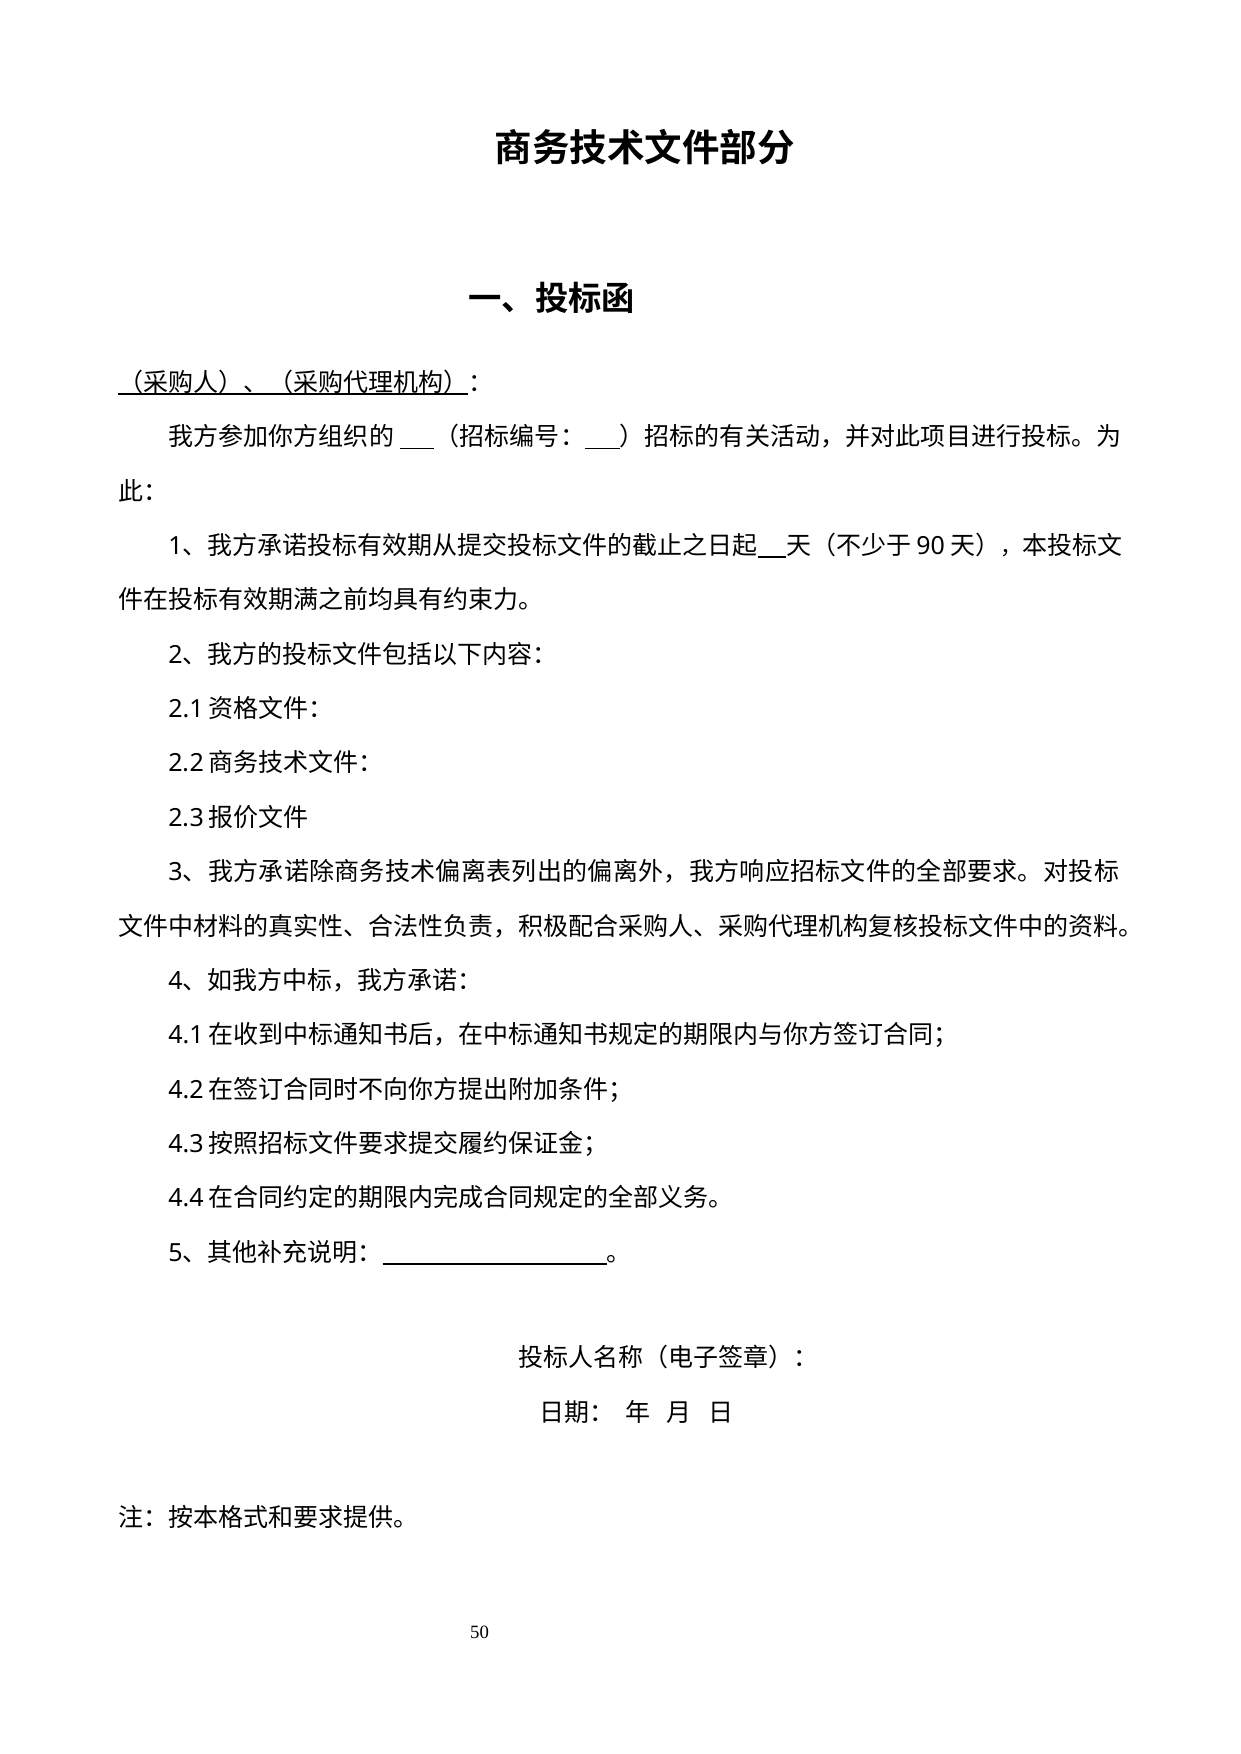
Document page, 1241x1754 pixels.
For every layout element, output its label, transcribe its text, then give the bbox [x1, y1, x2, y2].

text 4、如我方中标，我方承诺： [118, 960, 1122, 997]
text 4.1在收到中标通知书后，在中标通知书规定的期限内与你方签订合同； [118, 1015, 1122, 1051]
text 4.4在合同约定的期限内完成合同规定的全部义务。 [118, 1178, 1122, 1214]
text 2.1资格文件： [118, 688, 1122, 725]
text 投标人名称（电子签章）： [118, 1338, 1122, 1374]
text 2.2商务技术文件： [118, 743, 1122, 779]
text 我方参加你方组织的 （招标编号： ）招标的有关活动，并对此项目进行投标。为此： [118, 417, 1122, 507]
text 2、我方的投标文件包括以下内容： [118, 634, 1122, 670]
text 商务技术文件部分 [118, 118, 1078, 172]
text 4.3按照招标文件要求提交履约保证金； [118, 1123, 1122, 1160]
text 日期： 年 月 日 [118, 1392, 1122, 1428]
text 注：按本格式和要求提供。 [118, 1497, 1078, 1534]
text 1、我方承诺投标有效期从提交投标文件的截止之日起 天（不少于90天），本投标文件在投标有效期满之前均具有约束力。 [118, 525, 1122, 616]
text 3、我方承诺除商务技术偏离表列出的偏离外，我方响应招标文件的全部要求。对投标文件中材料的真实性、合法性负责，积极配合采购人、采购代理机构复核投标文件中的资料。 [118, 852, 1122, 942]
list 投标函 [468, 272, 1122, 320]
text 4.2在签订合同时不向你方提出附加条件； [118, 1069, 1122, 1105]
text 2.3报价文件 [118, 797, 1122, 833]
text （采购人）、（采购代理机构）： [118, 362, 1122, 398]
text 5、其他补充说明： 。 [118, 1232, 1122, 1268]
